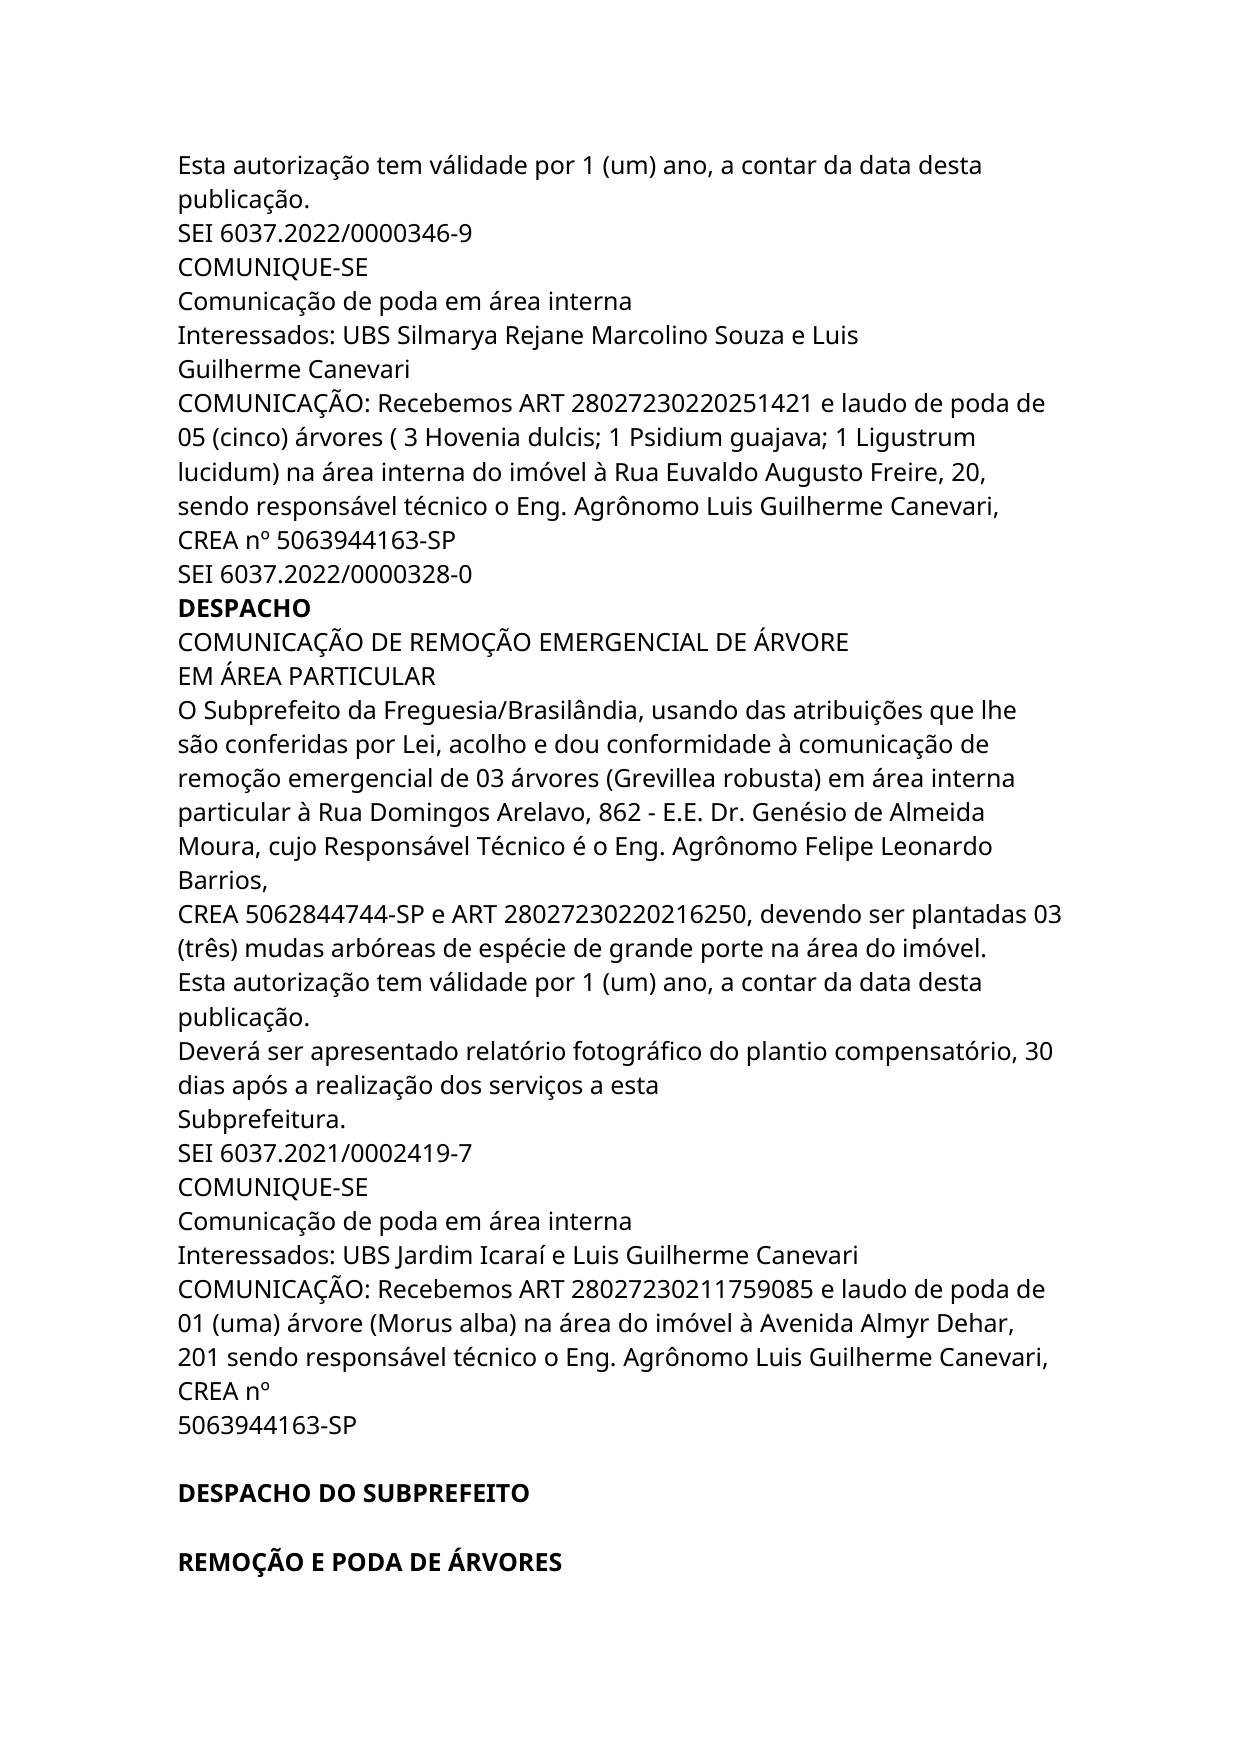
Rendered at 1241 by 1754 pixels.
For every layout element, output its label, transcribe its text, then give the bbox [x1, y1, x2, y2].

text DESPACHO [177, 590, 1063, 624]
text Interessados: UBS Jardim Icaraí e Luis Guilherme Canevari [177, 1238, 1063, 1272]
text Interessados: UBS Silmarya Rejane Marcolino Souza e Luis [177, 318, 1063, 352]
text 5063944163-SP [177, 1408, 1063, 1442]
text EM ÁREA PARTICULAR [177, 658, 1063, 693]
text SEI 6037.2022/0000328-0 [177, 556, 1063, 590]
text SEI 6037.2022/0000346-9 [177, 216, 1063, 250]
text REMOÇÃO E PODA DE ÁRVORES [177, 1544, 1063, 1578]
text Esta autorização tem válidade por 1 (um) ano, a contar da data desta publicação. [177, 148, 1063, 216]
text SEI 6037.2021/0002419-7 [177, 1135, 1063, 1169]
text DESPACHO DO SUBPREFEITO [177, 1476, 1063, 1510]
text CREA 5062844744-SP e ART 28027230220216250, devendo ser plantadas 03 (três) mudas arbóreas de espécie de grande porte na área do imóvel. [177, 897, 1063, 965]
text COMUNICAÇÃO: Recebemos ART 28027230220251421 e laudo de poda de 05 (cinco) árvores ( 3 Hovenia dulcis; 1 Psidium guajava; 1 Ligustrum lucidum) na área interna do imóvel à Rua Euvaldo Augusto Freire, 20, sendo responsável técnico o Eng. Agrônomo Luis Guilherme Canevari, CREA nº 5063944163-SP [177, 386, 1063, 556]
text Subprefeitura. [177, 1101, 1063, 1135]
text COMUNICAÇÃO: Recebemos ART 28027230211759085 e laudo de poda de 01 (uma) árvore (Morus alba) na área do imóvel à Avenida Almyr Dehar, 201 sendo responsável técnico o Eng. Agrônomo Luis Guilherme Canevari, CREA nº [177, 1272, 1063, 1408]
text Deverá ser apresentado relatório fotográfico do plantio compensatório, 30 dias após a realização dos serviços a esta [177, 1033, 1063, 1101]
text COMUNIQUE-SE [177, 250, 1063, 284]
text COMUNIQUE-SE [177, 1169, 1063, 1203]
text Guilherme Canevari [177, 352, 1063, 386]
text COMUNICAÇÃO DE REMOÇÃO EMERGENCIAL DE ÁRVORE [177, 624, 1063, 658]
text Esta autorização tem válidade por 1 (um) ano, a contar da data desta publicação. [177, 965, 1063, 1033]
text Comunicação de poda em área interna [177, 1203, 1063, 1238]
text O Subprefeito da Freguesia/Brasilândia, usando das atribuições que lhe são conferidas por Lei, acolho e dou conformidade à comunicação de remoção emergencial de 03 árvores (Grevillea robusta) em área interna particular à Rua Domingos Arelavo, 862 - E.E. Dr. Genésio de Almeida Moura, cujo Responsável Técnico é o Eng. Agrônomo Felipe Leonardo Barrios, [177, 693, 1063, 897]
text Comunicação de poda em área interna [177, 284, 1063, 318]
